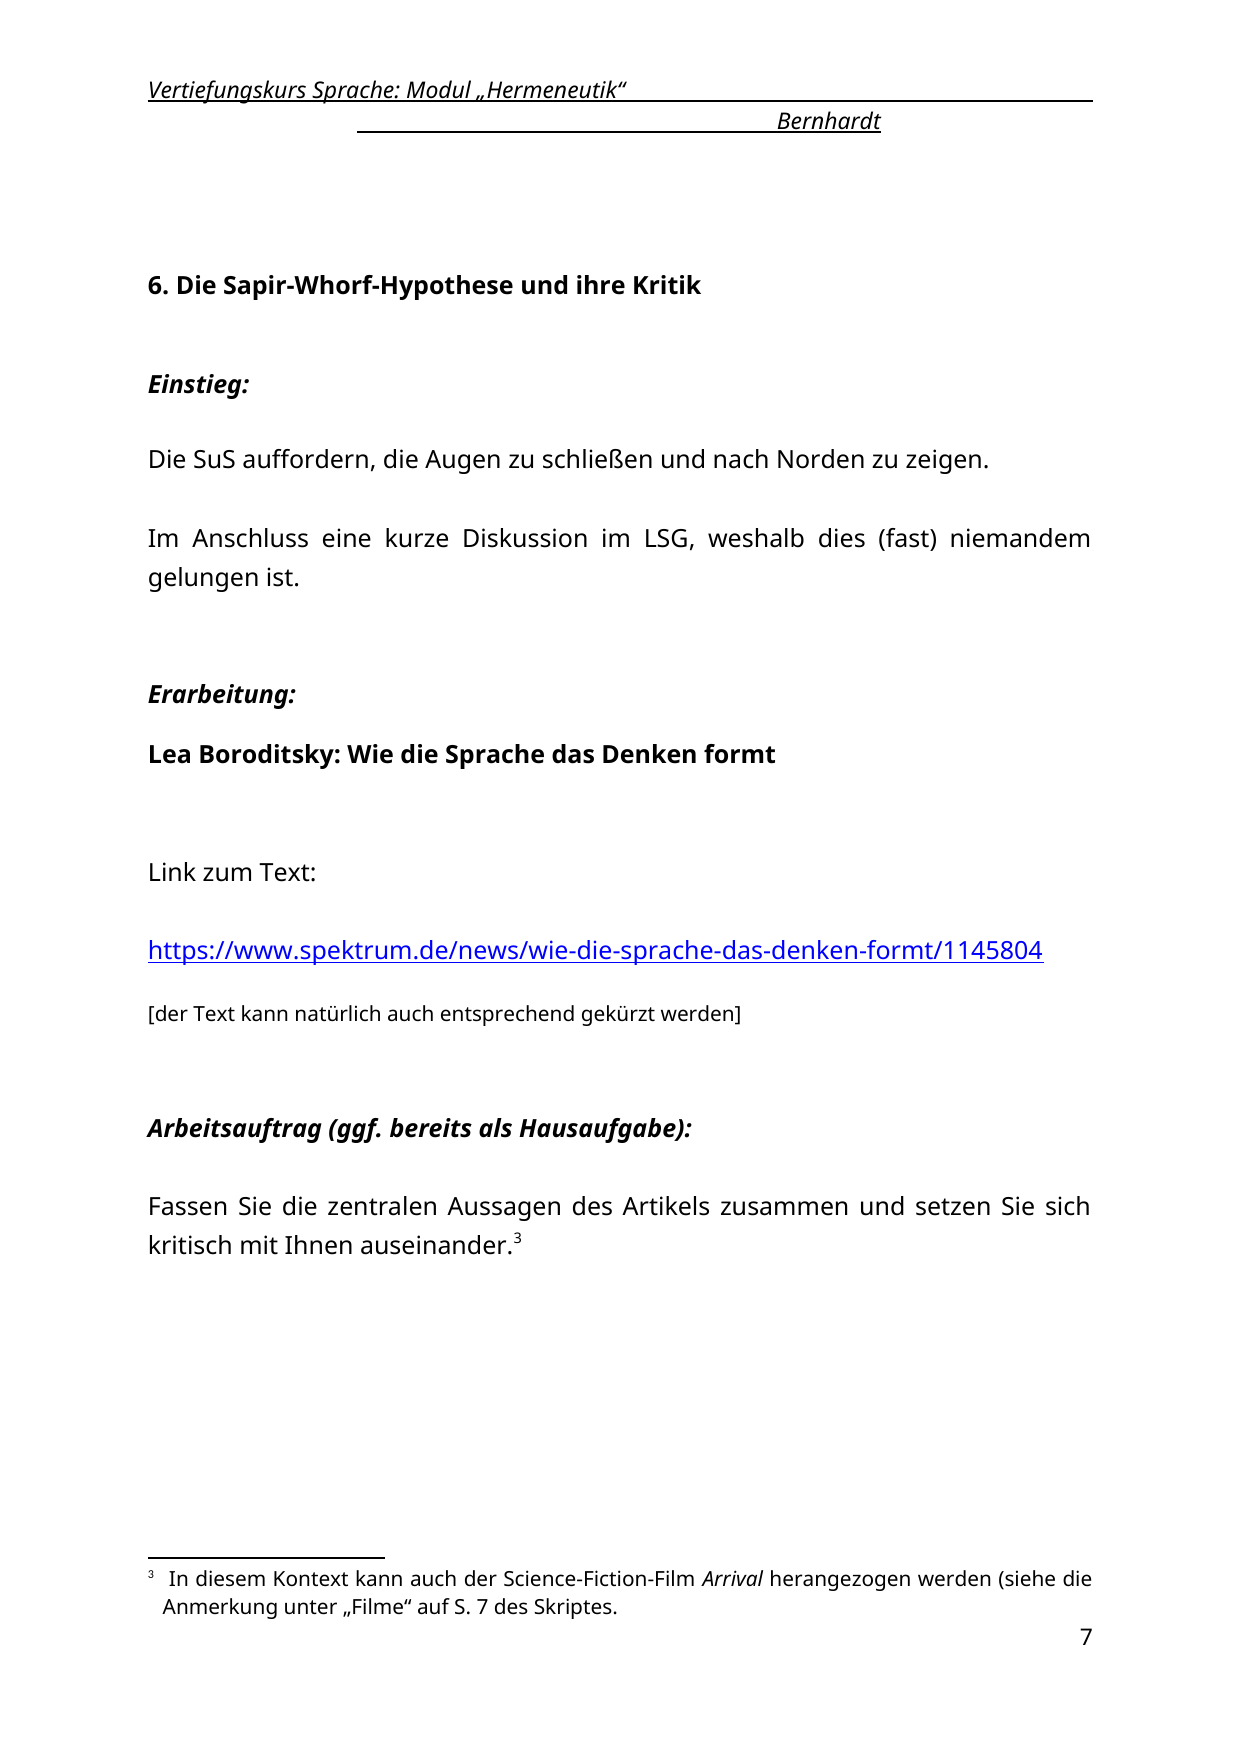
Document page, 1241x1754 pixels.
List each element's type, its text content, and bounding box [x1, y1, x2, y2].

subtitle Lea Boroditsky: Wie die Sprache das Denken formt [148, 737, 1093, 771]
text Erarbeitung: [148, 677, 1093, 711]
text 6. Die Sapir-Whorf-Hypothese und ihre Kritik [148, 268, 1093, 302]
text Die SuS auffordern, die Augen zu schließen und nach Norden zu zeigen. [148, 442, 1093, 476]
text Fassen Sie die zentralen Aussagen des Artikels zusammen und setzen Sie sich kritisch mit Ihnen auseinander. [148, 1189, 1093, 1262]
text Link zum Text: [148, 854, 1093, 888]
text Im Anschluss eine kurze Diskussion im LSG, weshalb dies (fast) niemandem gelungen ist. [148, 520, 1093, 593]
text Einstieg: [148, 367, 1093, 401]
text https://www.spektrum.de/news/wie-die-sprache-das-denken-formt/1145804 [148, 933, 1093, 967]
text [der Text kann natürlich auch entsprechend gekürzt werden] [148, 999, 1093, 1028]
text Arbeitsauftrag (ggf. bereits als Hausaufgabe): [148, 1110, 1093, 1144]
